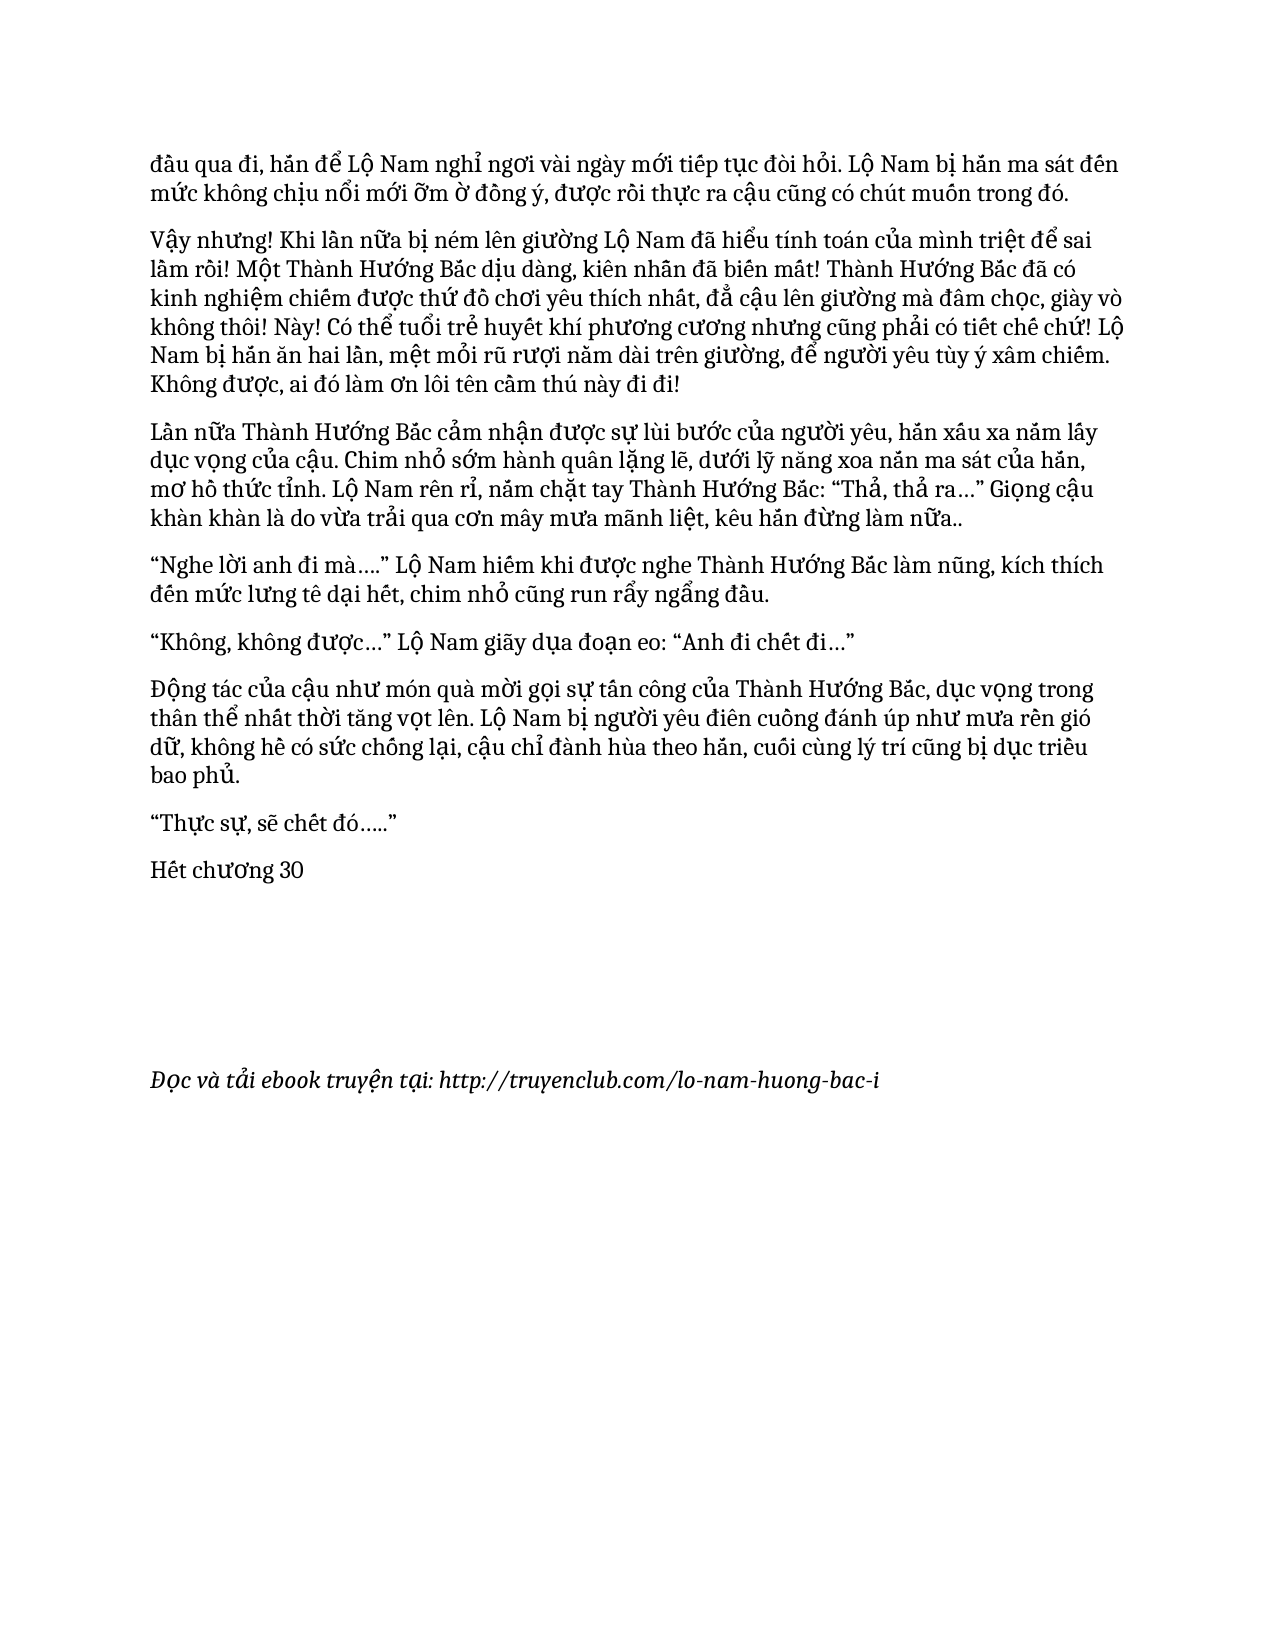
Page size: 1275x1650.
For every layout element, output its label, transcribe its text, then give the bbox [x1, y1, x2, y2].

text “Nghe lời anh đi mà….” Lộ Nam hiếm khi được nghe Thành Hướng Bắc làm nũng, kích thích đến mức lưng tê dại hết, chim nhỏ cũng run rẩy ngẩng đầu. [150, 551, 1125, 609]
text Hết chương 30 [150, 856, 1125, 942]
text Vậy nhưng! Khi lần nữa bị ném lên giường Lộ Nam đã hiểu tính toán của mình triệt để sai lầm rồi! Một Thành Hướng Bắc dịu dàng, kiên nhẫn đã biến mất! Thành Hướng Bắc đã có kinh nghiệm chiếm được thứ đồ chơi yêu thích nhất, đẳ cậu lên giường mà đâm chọc, giày vò không thôi! Này! Có thể tuổi trẻ huyết khí phương cương nhưng cũng phải có tiết chế chứ! Lộ Nam bị hắn ăn hai lần, mệt mỏi rũ rượi nằm dài trên giường, để người yêu tùy ý xâm chiếm. Không được, ai đó làm ơn lôi tên cầm thú này đi đi! [150, 226, 1125, 399]
text Lần nữa Thành Hướng Bắc cảm nhận được sự lùi bước của người yêu, hắn xấu xa nắm lấy dục vọng của cậu. Chim nhỏ sớm hành quân lặng lẽ, dưới lỹ năng xoa nắn ma sát của hắn, mơ hồ thức tỉnh. Lộ Nam rên rỉ, nắm chặt tay Thành Hướng Bắc: “Thả, thả ra…” Giọng cậu khàn khàn là do vừa trải qua cơn mây mưa mãnh liệt, kêu hắn đừng làm nữa.. [150, 417, 1125, 532]
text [150, 150, 1125, 207]
text Động tác của cậu như món quà mời gọi sự tấn công của Thành Hướng Bắc, dục vọng trong thân thể nhất thời tăng vọt lên. Lộ Nam bị người yêu điên cuồng đánh úp như mưa rền gió dữ, không hề có sức chống lại, cậu chỉ đành hùa theo hắn, cuối cùng lý trí cũng bị dục triều bao phủ. [150, 675, 1125, 790]
text “Không, không được…” Lộ Nam giãy dụa đoạn eo: “Anh đi chết đi…” [150, 627, 1125, 656]
text Đọc và tải ebook truyện tại: http://truyenclub.com/lo-nam-huong-bac-i [150, 1066, 1125, 1095]
text “Thực sự, sẽ chết đó…..” [150, 809, 1125, 837]
